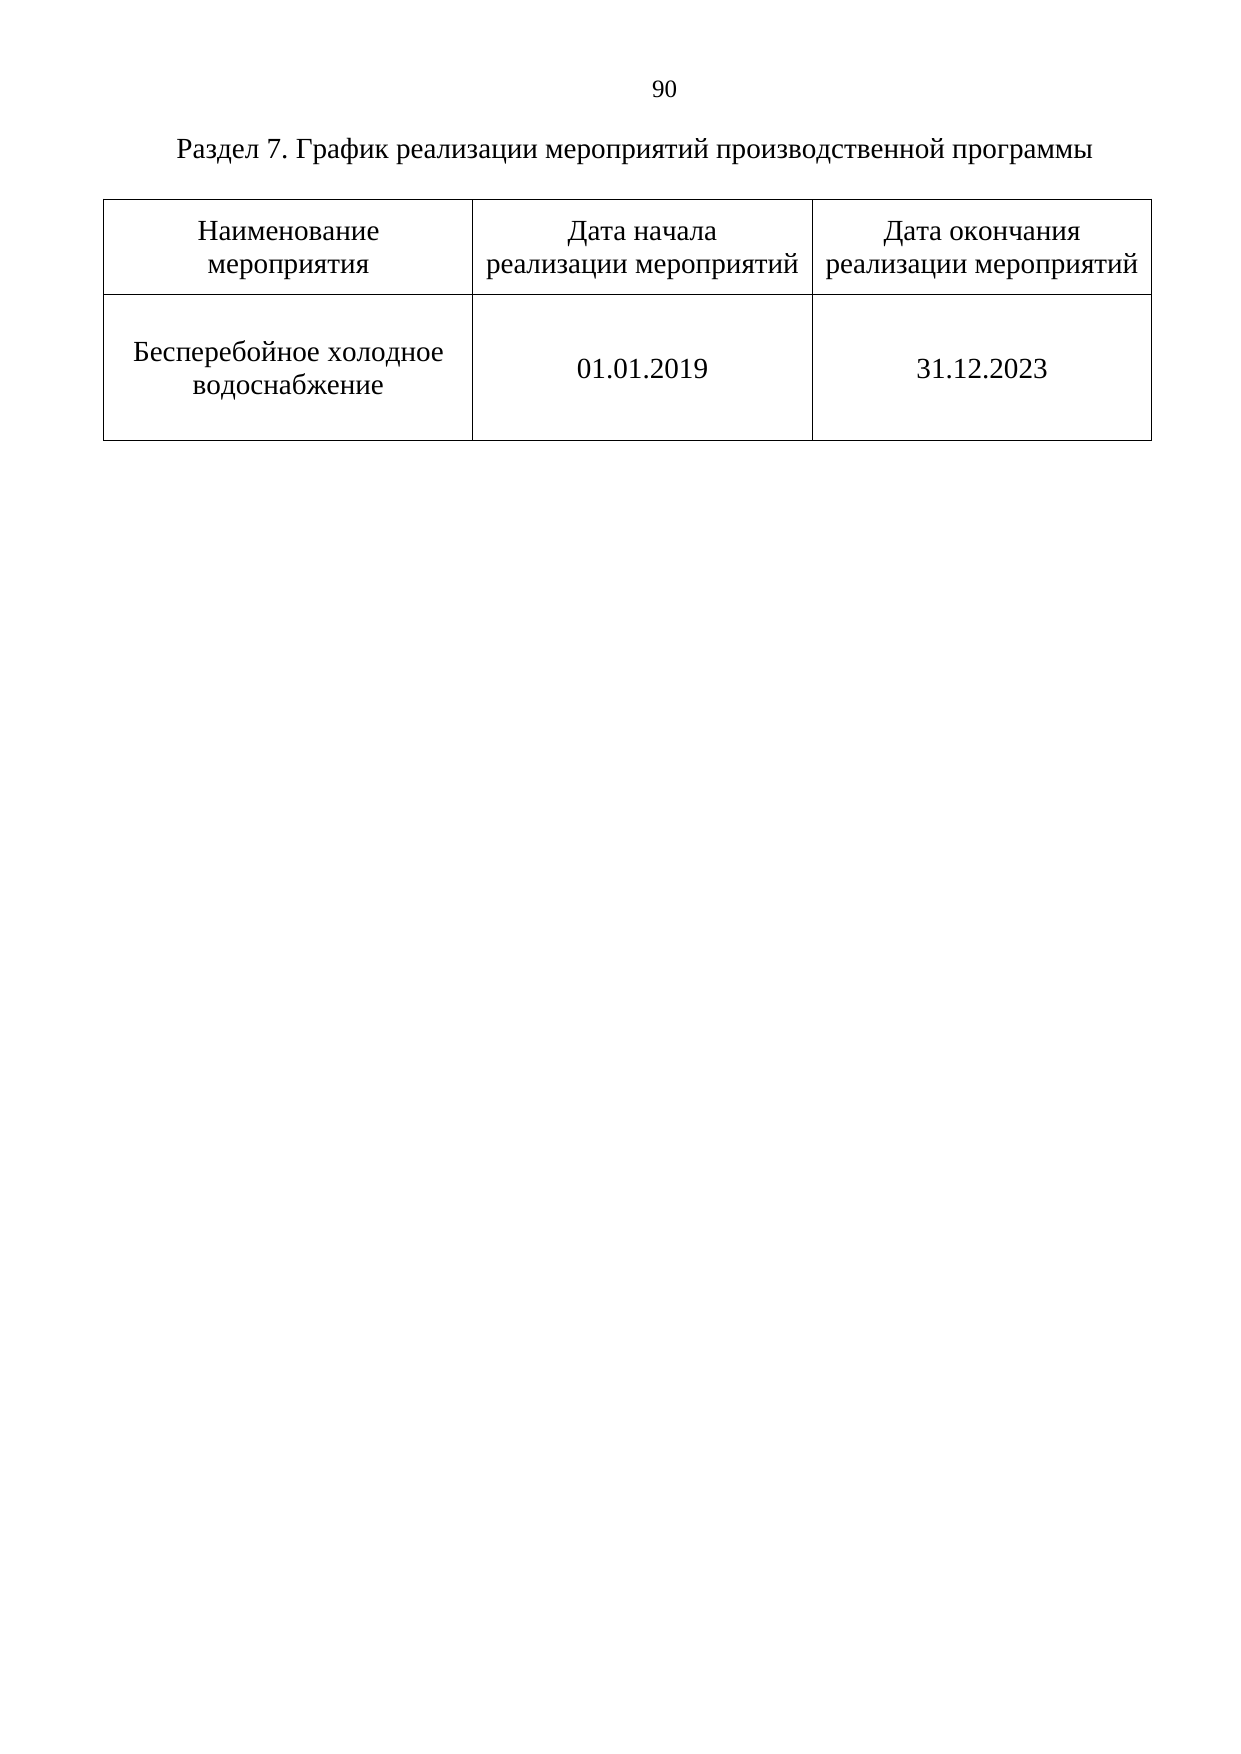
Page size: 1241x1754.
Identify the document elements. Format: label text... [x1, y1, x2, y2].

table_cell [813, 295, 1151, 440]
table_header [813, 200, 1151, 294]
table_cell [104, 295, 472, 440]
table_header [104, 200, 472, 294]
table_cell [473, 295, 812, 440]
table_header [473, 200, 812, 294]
text Раздел 7. График реализации мероприятий производственной программы [103, 131, 1166, 165]
